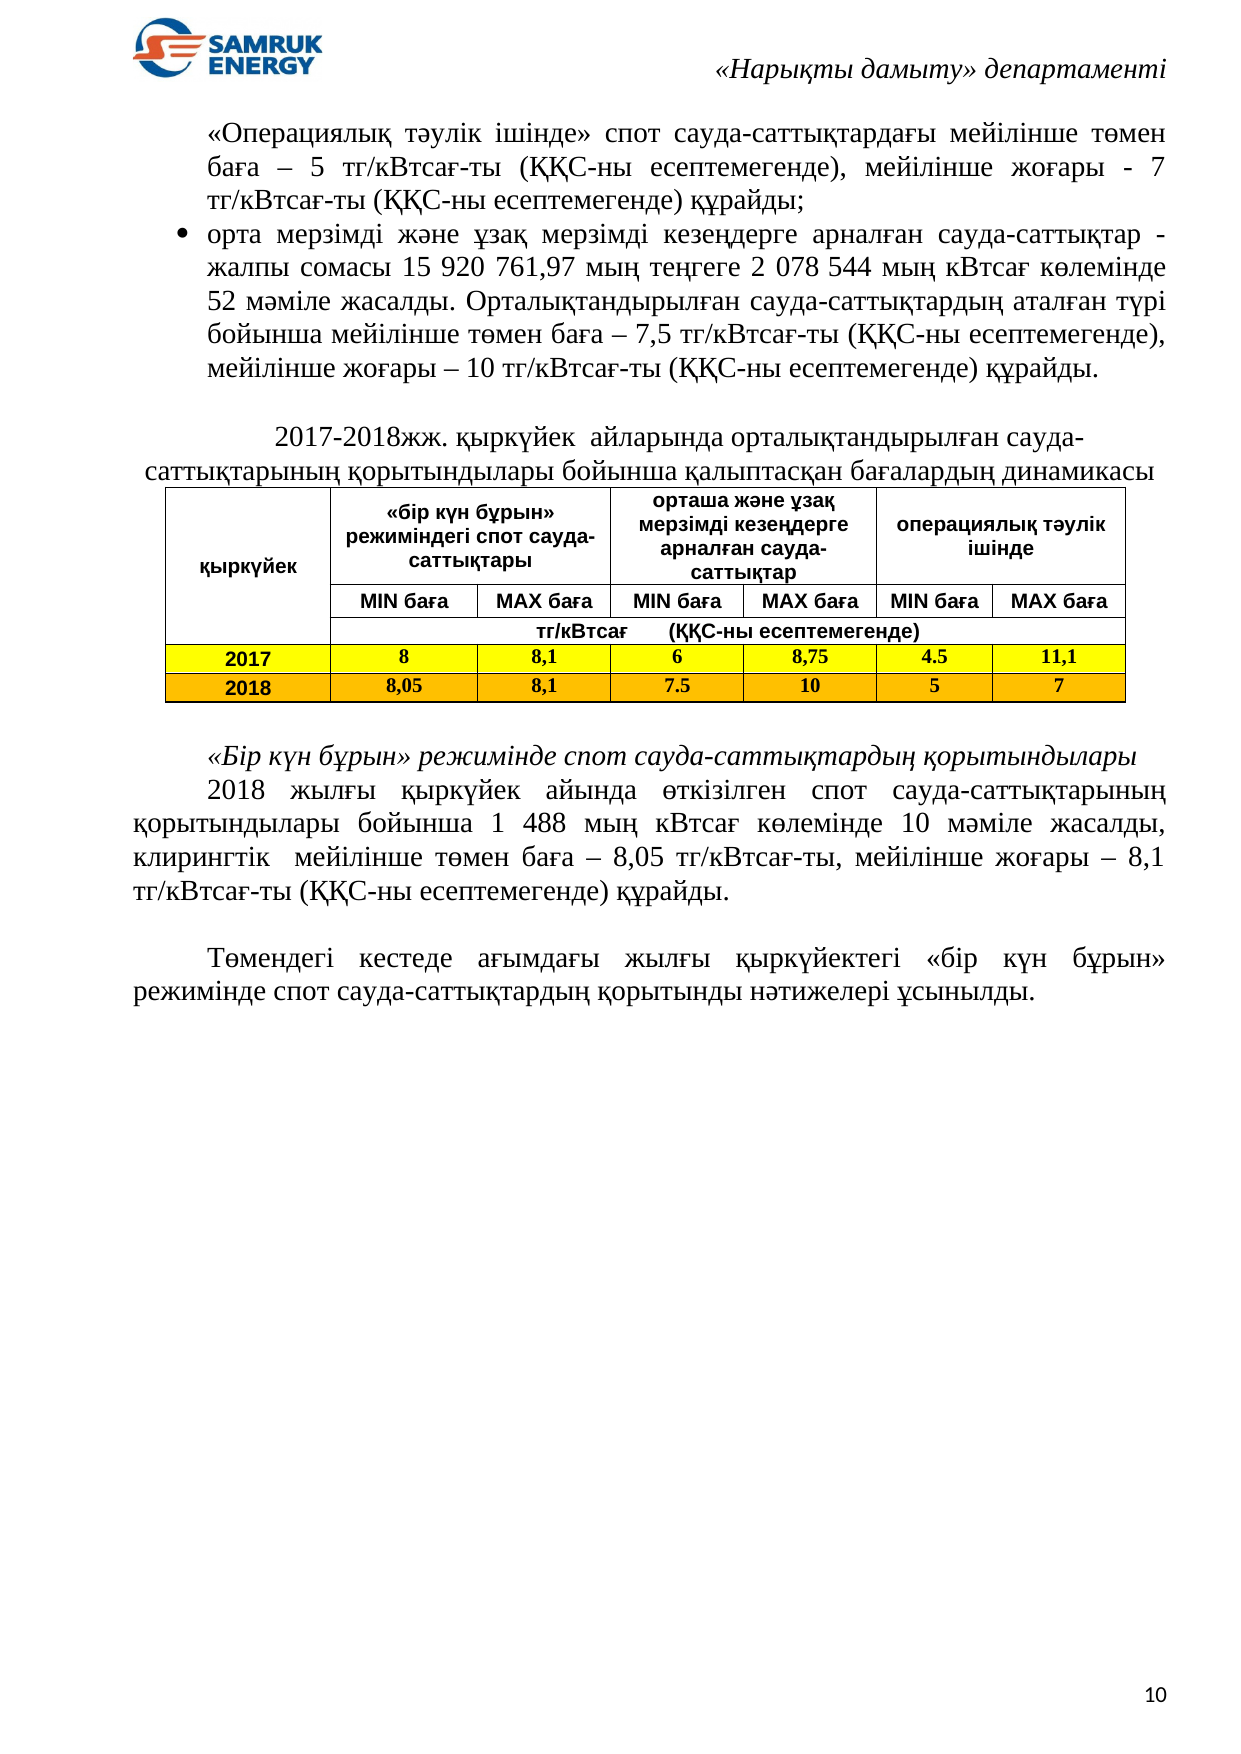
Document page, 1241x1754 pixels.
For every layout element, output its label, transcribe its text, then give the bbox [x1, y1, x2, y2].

table_cell MIN баға [611, 585, 743, 617]
text Төмендегі кестеде ағымдағы жылғы қыркүйектегі «бір күн бұрын» режимінде спот сауда-саттықтардың қорытынды нәтижелері ұсынылды. [133, 940, 1167, 1007]
table_cell 8,05 [331, 674, 477, 701]
subtitle «Бір күн бұрын» режимінде спот сауда-саттықтардың қорытындылары [133, 738, 1167, 772]
list 2017-2018жж. қыркүйек айларында орталықтандырылған сауда-саттықтарының қорытындылары бойынша қалыптасқан бағалардың динамикасы [133, 419, 1167, 487]
table_cell 4.5 [877, 645, 992, 672]
table_cell 7.5 [611, 674, 743, 701]
table_cell 8,75 [744, 645, 876, 672]
table_cell 10 [744, 674, 876, 701]
table_cell 8,1 [478, 674, 610, 701]
table_header орташа және ұзақ мерзімді кезеңдерге арналған сауда-саттықтар [611, 488, 876, 583]
table_cell MIN баға [877, 585, 992, 617]
text 2018 жылғы қыркүйек айында өткізілген спот сауда-саттықтарының қорытындылары бойынша 1 488 мың кВтсағ көлемінде 10 мәміле жасалды, клирингтік мейілінше төмен баға – 8,05 тг/кВтсағ-ты, мейілінше жоғары – 8,1 тг/кВтсағ-ты (ҚҚС-ны есептемегенде) құрайды. [133, 772, 1167, 906]
picture [132, 17, 323, 82]
table_cell MAX баға [478, 585, 610, 617]
table_cell 2018 [166, 674, 330, 701]
table_cell 8 [331, 645, 477, 672]
table_cell 7 [993, 674, 1125, 701]
table_cell 11,1 [993, 645, 1125, 672]
table_cell MAX баға [744, 585, 876, 617]
table_cell MAX баға [993, 585, 1125, 617]
table_cell 8,1 [478, 645, 610, 672]
table_cell 5 [877, 674, 992, 701]
table_header қыркүйек [166, 488, 330, 643]
table_cell тг/кВтсағ (ҚҚС-ны есептемегенде) [331, 618, 1125, 643]
table_cell 6 [611, 645, 743, 672]
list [177, 115, 1167, 216]
list орта мерзімді және ұзақ мерзімді кезеңдерге арналған сауда-саттықтар - жалпы сомасы 15 920 761,97 мың теңгеге 2 078 544 мың кВтсағ көлемінде 52 мәміле жасалды. Орталықтандырылған сауда-саттықтардың аталған түрі бойынша мейілінше төмен баға – 7,5 тг/кВтсағ-ты (ҚҚС-ны есептемегенде), мейілінше жоғары – 10 тг/кВтсағ-ты (ҚҚС-ны есептемегенде) құрайды. [177, 216, 1167, 383]
table_cell MIN баға [331, 585, 477, 617]
table_header операциялық тәулік ішінде [877, 488, 1125, 583]
table_header «бір күн бұрын» режиміндегі спот сауда-саттықтары [331, 488, 610, 583]
table_cell 2017 [166, 645, 330, 672]
